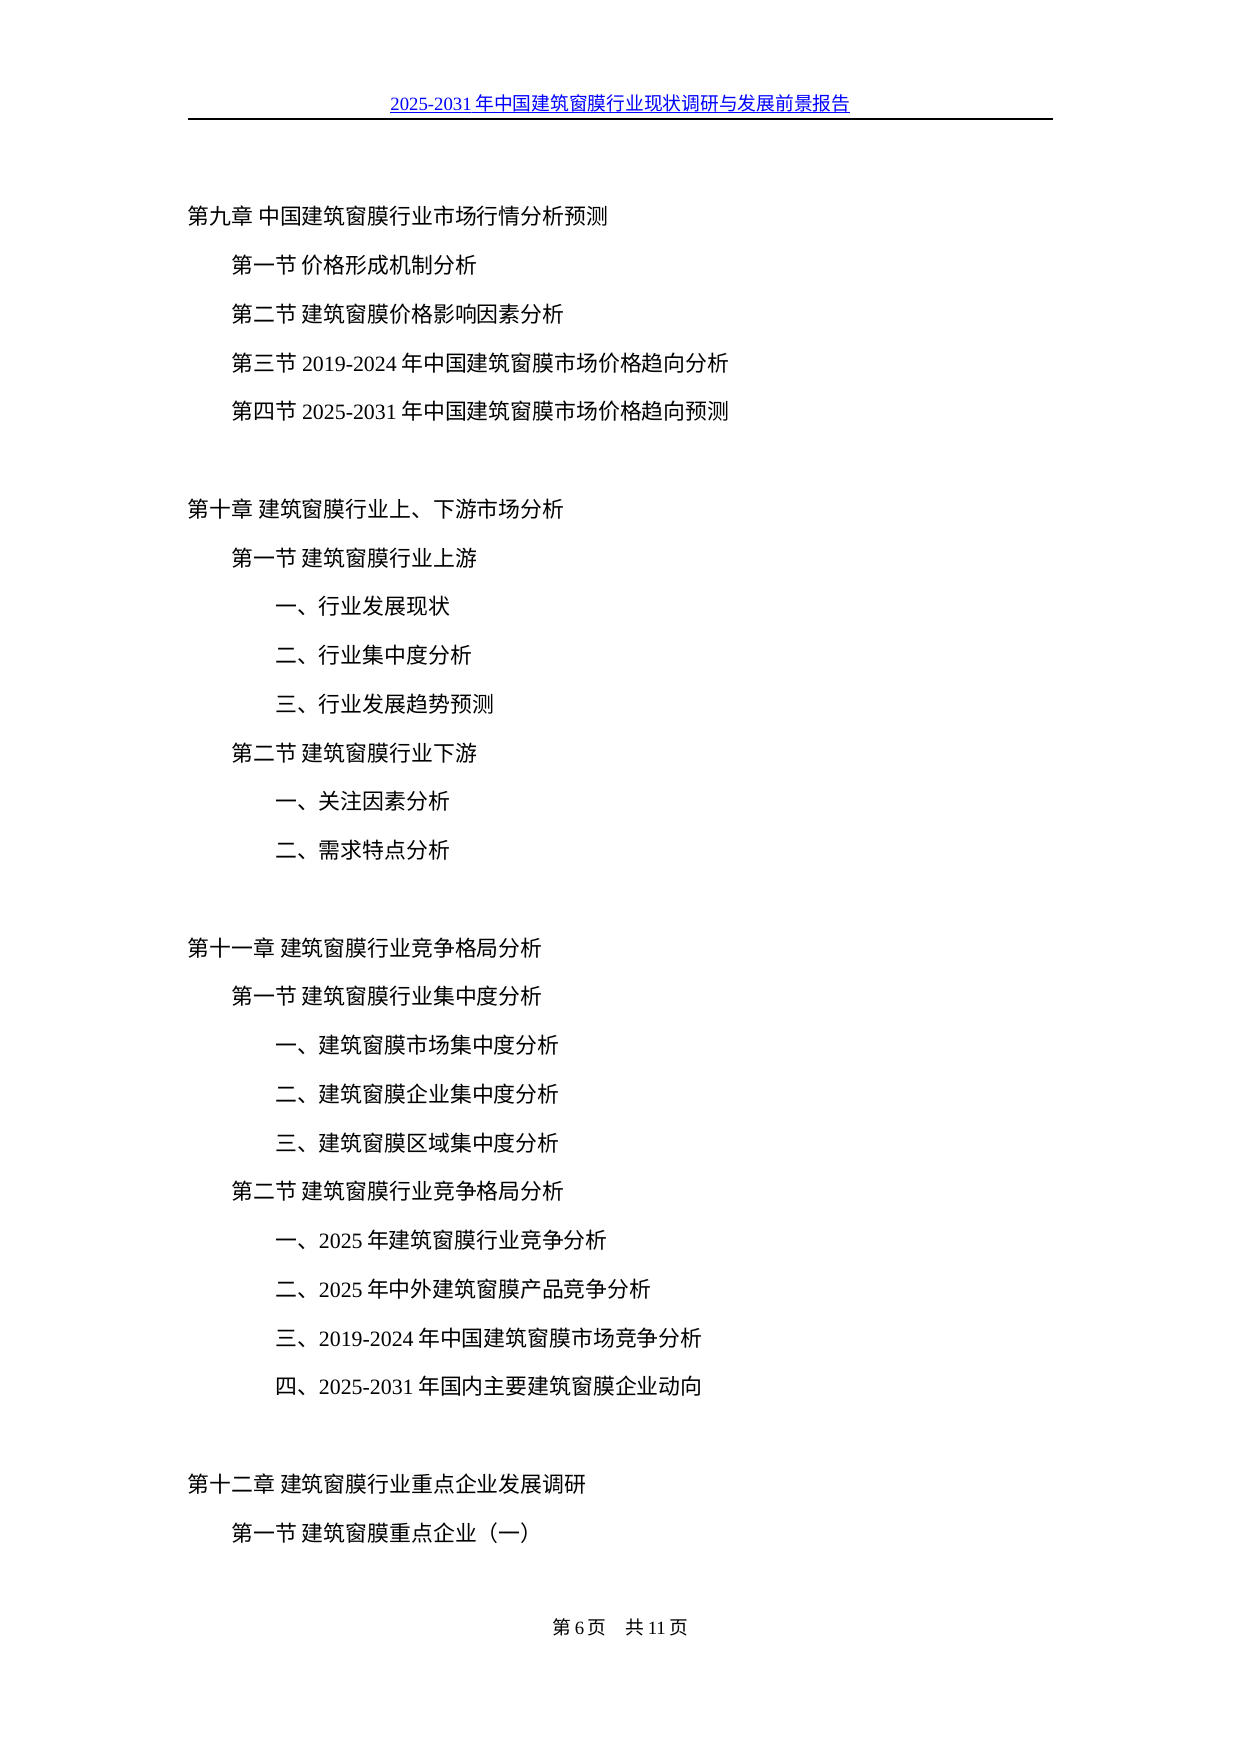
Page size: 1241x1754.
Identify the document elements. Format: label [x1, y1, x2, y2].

text [187, 150, 1053, 1548]
